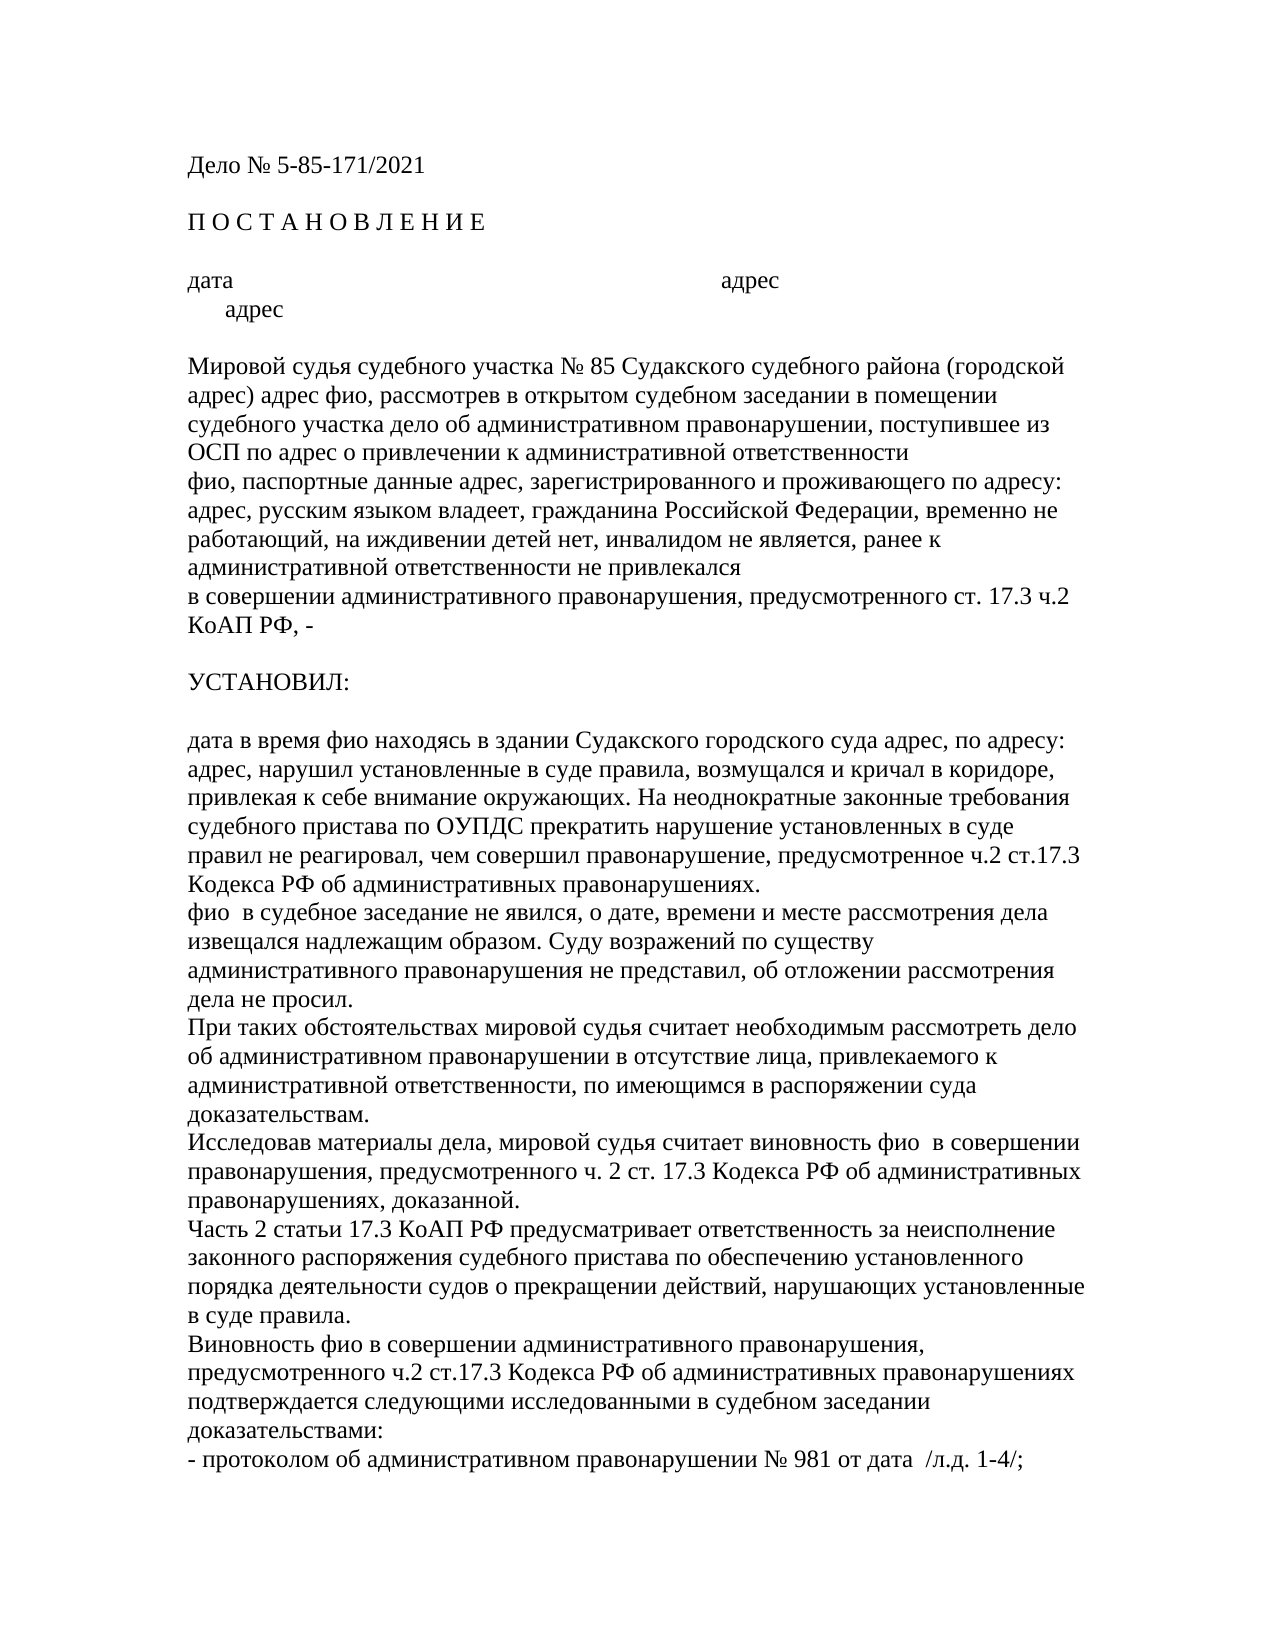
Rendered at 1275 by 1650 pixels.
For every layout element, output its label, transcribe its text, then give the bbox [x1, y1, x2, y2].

text дата в время фио находясь в здании Судакского городского суда адрес, по адресу: адрес, нарушил установленные в суде правила, возмущался и кричал в коридоре, привлекая к себе внимание окружающих. На неоднократные законные требования судебного пристава по ОУПДС прекратить нарушение установленных в суде правил не реагировал, чем совершил правонарушение, предусмотренное ч.2 ст.17.3 Кодекса РФ об административных правонарушениях. [187, 725, 1087, 897]
text фио в судебное заседание не явился, о дате, времени и месте рассмотрения дела извещался надлежащим образом. Суду возражений по существу административного правонарушения не представил, об отложении рассмотрения дела не просил. [187, 897, 1087, 1012]
text Часть 2 статьи 17.3 КоАП РФ предусматривает ответственность за неисполнение законного распоряжения судебного пристава по обеспечению установленного порядка деятельности судов о прекращении действий, нарушающих установленные в суде правила. [187, 1214, 1087, 1329]
text в совершении административного правонарушения, предусмотренного ст. 17.3 ч.2 КоАП РФ, - [187, 581, 1087, 639]
text адрес [187, 294, 1087, 322]
text Исследовав материалы дела, мировой судья считает виновность фио в совершении правонарушения, предусмотренного ч. 2 ст. 17.3 Кодекса РФ об административных правонарушениях, доказанной. [187, 1127, 1087, 1214]
text При таких обстоятельствах мировой судья считает необходимым рассмотреть дело об административном правонарушении в отсутствие лица, привлекаемого к административной ответственности, по имеющимся в распоряжении суда доказательствам. [187, 1012, 1087, 1127]
text дата адрес [187, 265, 1087, 294]
text УСТАНОВИЛ: [187, 667, 1087, 696]
text Виновность фио в совершении административного правонарушения, предусмотренного ч.2 ст.17.3 Кодекса РФ об административных правонарушениях подтверждается следующими исследованными в судебном заседании доказательствами: [187, 1329, 1087, 1444]
text фио, паспортные данные адрес, зарегистрированного и проживающего по адресу: адрес, русским языком владеет, гражданина Российской Федерации, временно не работающий, на иждивении детей нет, инвалидом не является, ранее к административной ответственности не привлекался [187, 466, 1087, 581]
text Мировой судья судебного участка № 85 Судакского судебного района (городской адрес) адрес фио, рассмотрев в открытом судебном заседании в помещении судебного участка дело об административном правонарушении, поступившее из ОСП по адрес о привлечении к административной ответственности [187, 351, 1087, 466]
text Дело № 5-85-171/2021 [187, 150, 1087, 179]
text П О С Т А Н О В Л Е Н И Е [187, 207, 1087, 236]
text - протоколом об административном правонарушении № 981 от дата /л.д. 1-4/; [187, 1444, 1087, 1472]
